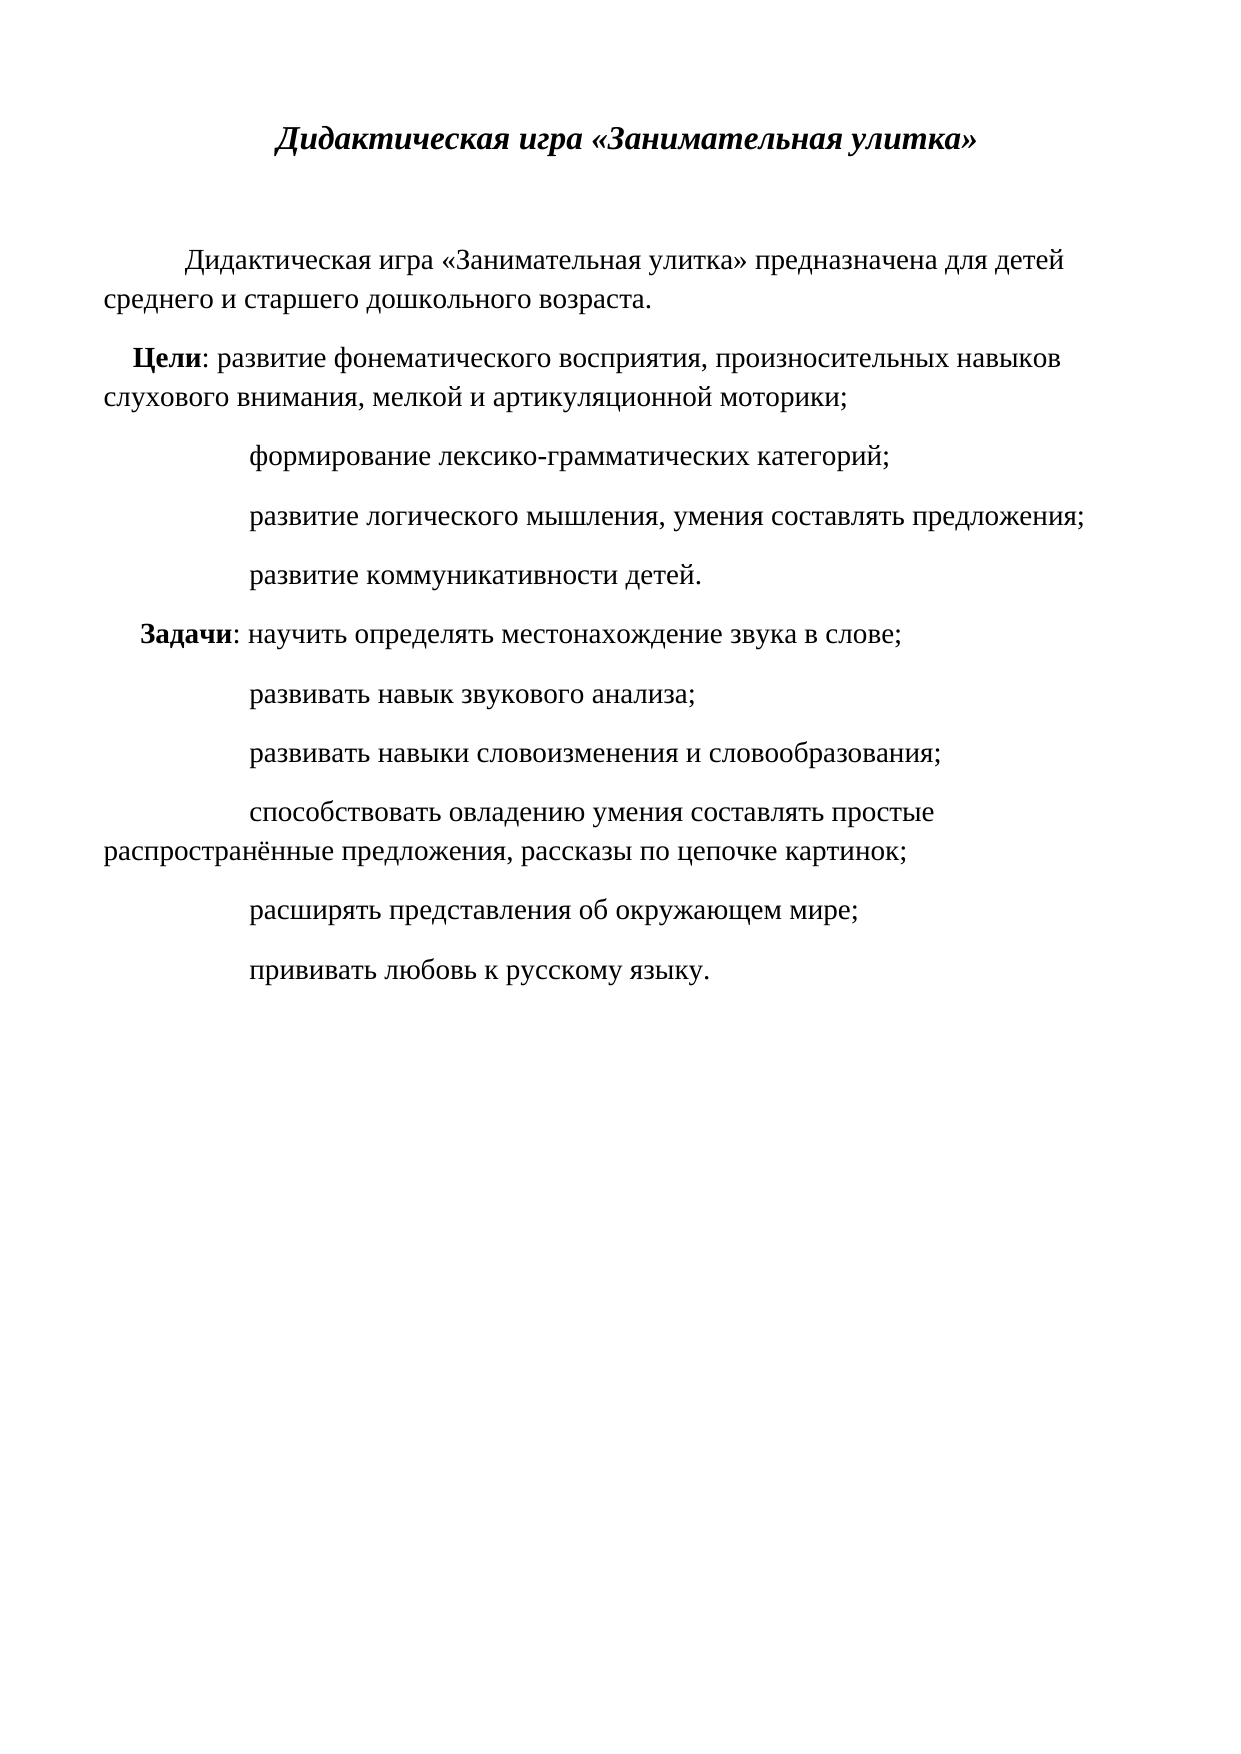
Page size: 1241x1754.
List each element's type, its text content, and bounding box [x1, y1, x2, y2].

text Цели: развитие фонематического восприятия, произносительных навыков слухового внимания, мелкой и артикуляционной моторики; [103, 340, 1152, 412]
text развивать навык звукового анализа; [103, 676, 1152, 709]
text расширять представления об окружающем мире; [103, 892, 1152, 926]
text развивать навыки словоизменения и словообразования; [103, 735, 1152, 769]
text развитие коммуникативности детей. [103, 557, 1152, 591]
text прививать любовь к русскому языку. [103, 952, 1152, 985]
text Задачи: научить определять местонахождение звука в слове; [103, 616, 1152, 650]
text формирование лексико-грамматических категорий; [103, 438, 1152, 472]
text развитие логического мышления, умения составлять предложения; [103, 498, 1152, 531]
text Дидактическая игра «Занимательная улитка» [103, 118, 1152, 156]
text Дидактическая игра «Занимательная улитка» предназначена для детей среднего и старшего дошкольного возраста. [103, 242, 1152, 314]
text способствовать овладению умения составлять простые распространённые предложения, рассказы по цепочке картинок; [103, 794, 1152, 867]
